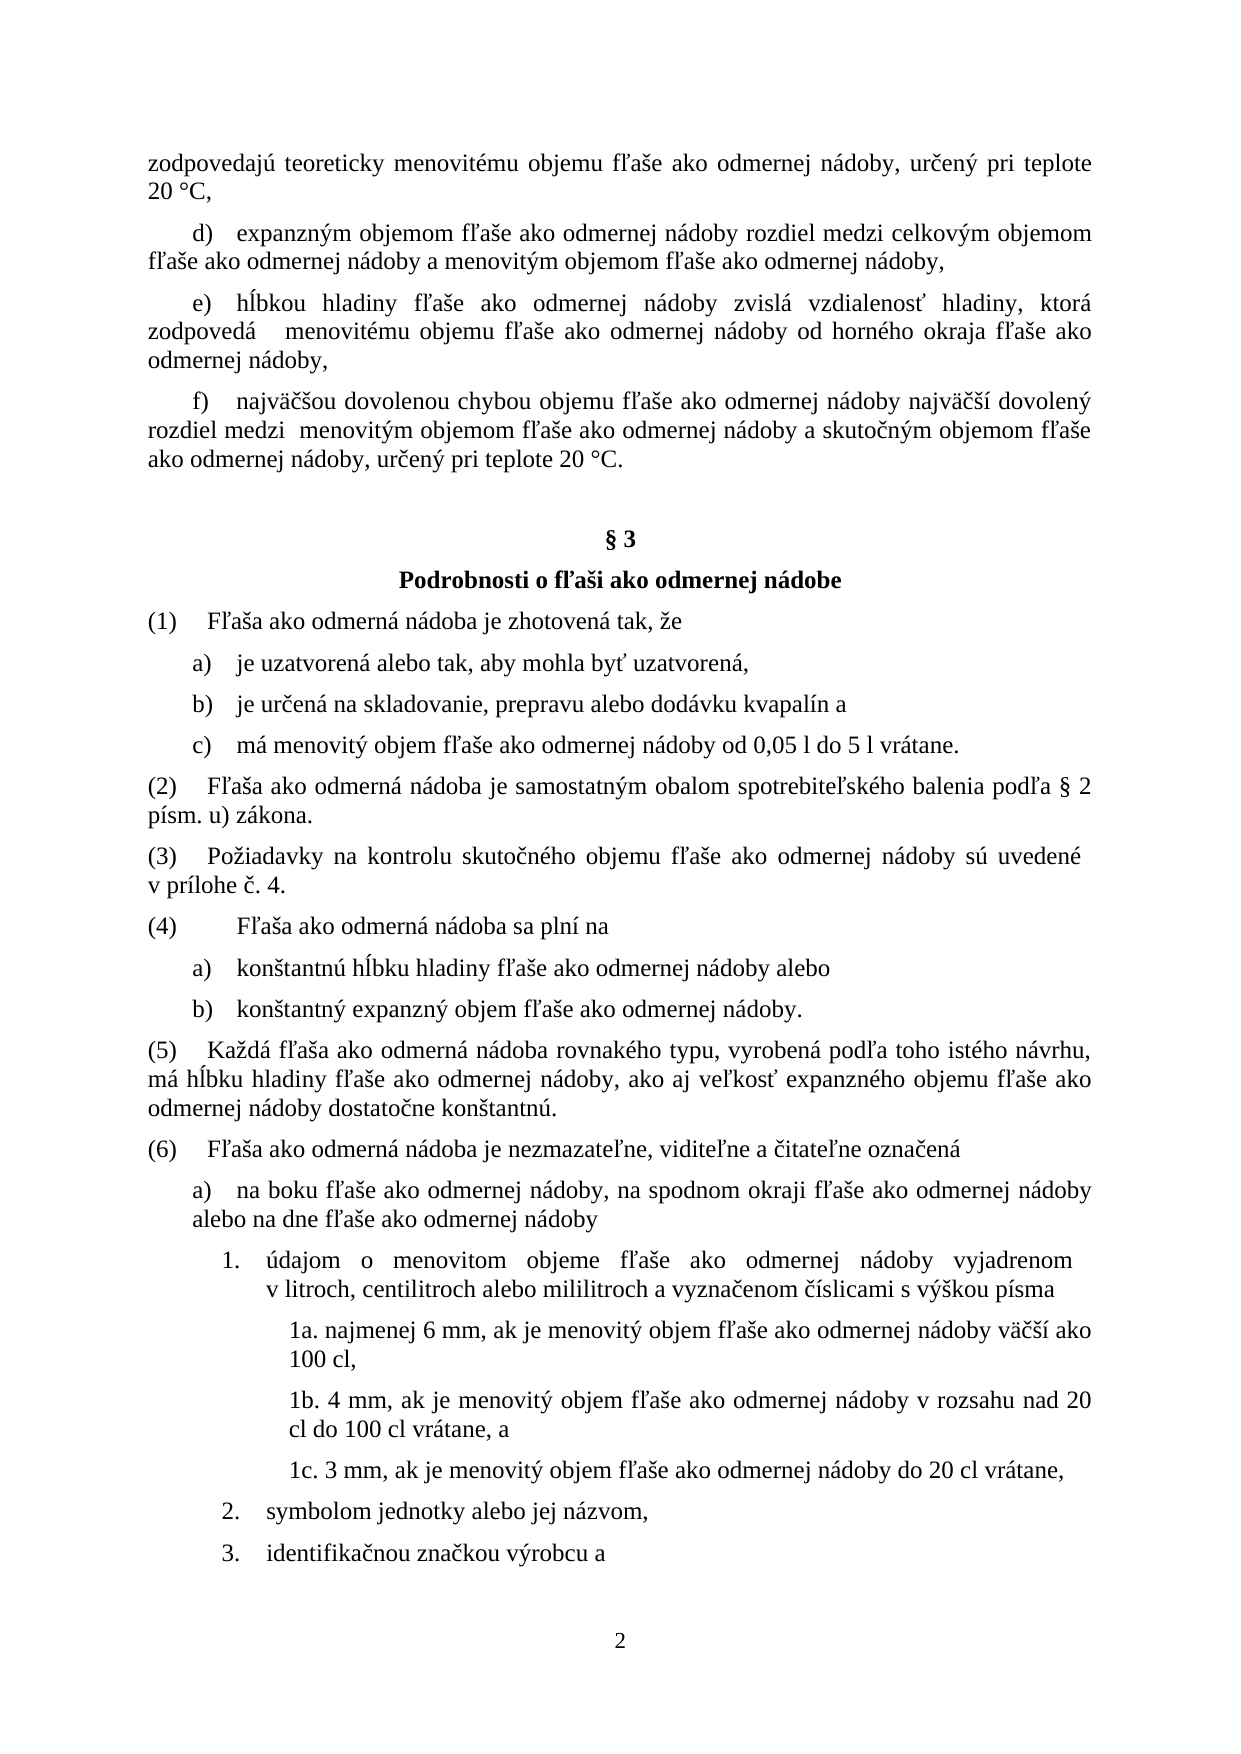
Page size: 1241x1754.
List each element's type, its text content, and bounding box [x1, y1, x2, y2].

list údajom o menovitom objeme fľaše ako odmernej nádoby vyjadrenom v litroch, centilitroch alebo mililitroch a vyznačenom číslicami s výškou písma [221, 1245, 1093, 1303]
text 1a. najmenej 6 mm, ak je menovitý objem fľaše ako odmernej nádoby väčší ako 100 cl, [288, 1315, 1093, 1373]
list Požiadavky na kontrolu skutočného objemu fľaše ako odmernej nádoby sú uvedené v prílohe č. 4. [148, 841, 1093, 899]
list na boku fľaše ako odmernej nádoby, na spodnom okraji fľaše ako odmernej nádoby alebo na dne fľaše ako odmernej nádoby [192, 1175, 1093, 1233]
list Fľaša ako odmerná nádoba je samostatným obalom spotrebiteľského balenia podľa § 2 písm. u) zákona. [148, 771, 1093, 829]
list hĺbkou hladiny fľaše ako odmernej nádoby zvislá vzdialenosť hladiny, ktorá zodpovedá menovitému objemu fľaše ako odmernej nádoby od horného okraja fľaše ako odmernej nádoby, [148, 288, 1093, 374]
list symbolom jednotky alebo jej názvom, [148, 1496, 1093, 1525]
list identifikačnou značkou výrobcu a [148, 1538, 1093, 1566]
list Fľaša ako odmerná nádoba sa plní na [148, 911, 1093, 940]
list Podrobnosti o fľaši ako odmernej nádobe [148, 565, 1093, 594]
list Fľaša ako odmerná nádoba je zhotovená tak, že [148, 606, 1093, 635]
list najväčšou dovolenou chybou objemu fľaše ako odmernej nádoby najväčší dovolený rozdiel medzi menovitým objemom fľaše ako odmernej nádoby a skutočným objemom fľaše ako odmernej nádoby, určený pri teplote 20 °C. [148, 386, 1093, 473]
list expanzným objemom fľaše ako odmernej nádoby rozdiel medzi celkovým objemom fľaše ako odmernej nádoby a menovitým objemom fľaše ako odmernej nádoby, [148, 218, 1093, 275]
list je uzatvorená alebo tak, aby mohla byť uzatvorená, [148, 648, 1093, 676]
text 1c. 3 mm, ak je menovitý objem fľaše ako odmernej nádoby do 20 cl vrátane, [288, 1455, 1093, 1484]
list § 3 [148, 524, 1093, 553]
list konštantný expanzný objem fľaše ako odmernej nádoby. [192, 994, 1093, 1023]
list Fľaša ako odmerná nádoba je nezmazateľne, viditeľne a čitateľne označená [148, 1134, 1093, 1163]
list má menovitý objem fľaše ako odmernej nádoby od 0,05 l do 5 l vrátane. [192, 730, 1093, 759]
list konštantnú hĺbku hladiny fľaše ako odmernej nádoby alebo [192, 953, 1093, 981]
list je určená na skladovanie, prepravu alebo dodávku kvapalín a [148, 689, 1093, 718]
list Každá fľaša ako odmerná nádoba rovnakého typu, vyrobená podľa toho istého návrhu, má hĺbku hladiny fľaše ako odmernej nádoby, ako aj veľkosť expanzného objemu fľaše ako odmernej nádoby dostatočne konštantnú. [148, 1035, 1093, 1121]
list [148, 148, 1093, 205]
text 1b. 4 mm, ak je menovitý objem fľaše ako odmernej nádoby v rozsahu nad 20 cl do 100 cl vrátane, a [288, 1385, 1093, 1443]
